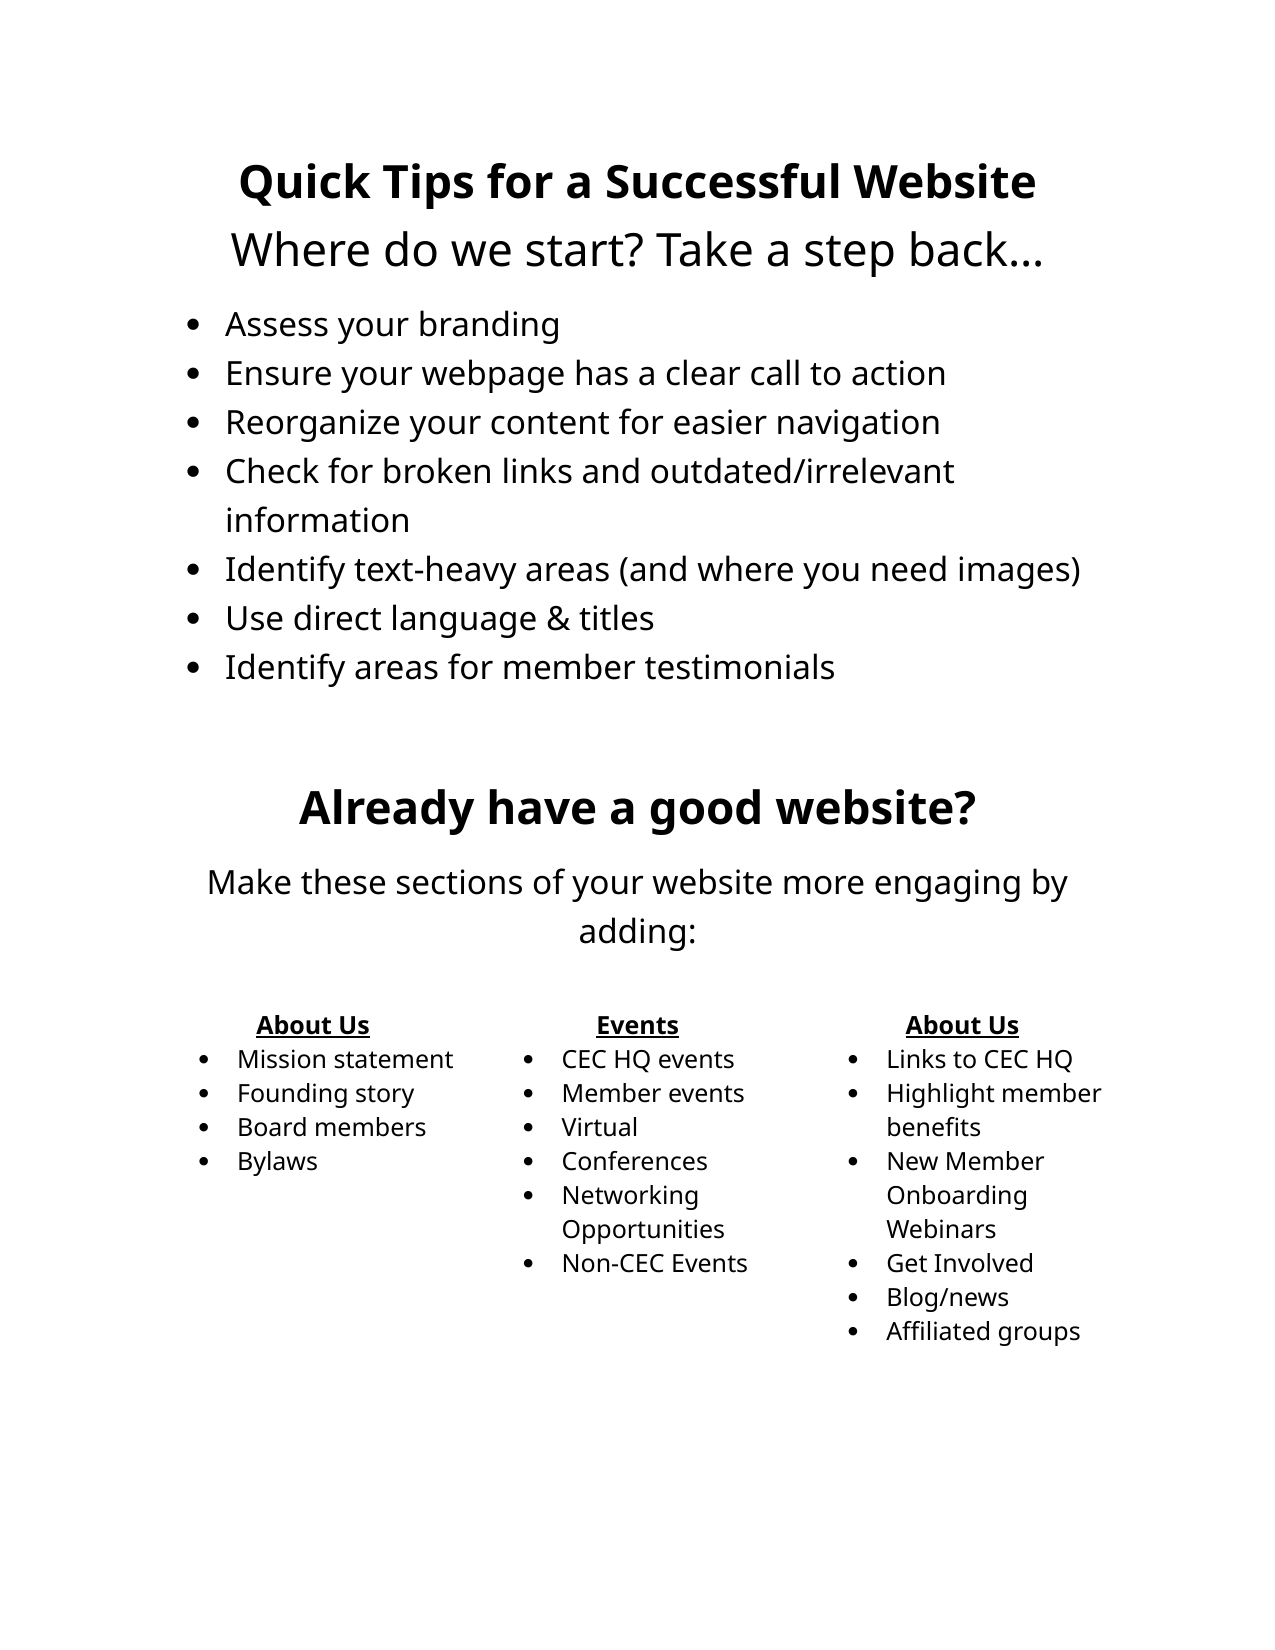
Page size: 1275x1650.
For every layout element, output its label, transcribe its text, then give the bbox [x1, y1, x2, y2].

list Ensure your webpage has a clear call to action [187, 350, 1125, 396]
list Reorganize your content for easier navigation [187, 399, 1125, 444]
table_header Events CEC HQ events Member events Virtual Conferences Networking Opportunities Non-CEC Events [476, 1008, 799, 1348]
text Quick Tips for a Successful Website Where do we start? Take a step back… [150, 150, 1125, 280]
text Make these sections of your website more engaging by adding: [150, 859, 1125, 987]
list Identify text-heavy areas (and where you need images) [187, 546, 1125, 591]
list Identify areas for member testimonials [187, 644, 1125, 689]
list Assess your branding [187, 301, 1125, 347]
list Check for broken links and outdated/irrelevant information [187, 448, 1125, 542]
table_header About Us Links to CEC HQ Highlight member benefits New Member Onboarding Webinars Get Involved Blog/news Affiliated groups [800, 1008, 1124, 1348]
list Use direct language & titles [187, 595, 1125, 640]
text Already have a good website? [150, 775, 1125, 838]
table_header About Us Mission statement Founding story Board members Bylaws [151, 1008, 475, 1348]
